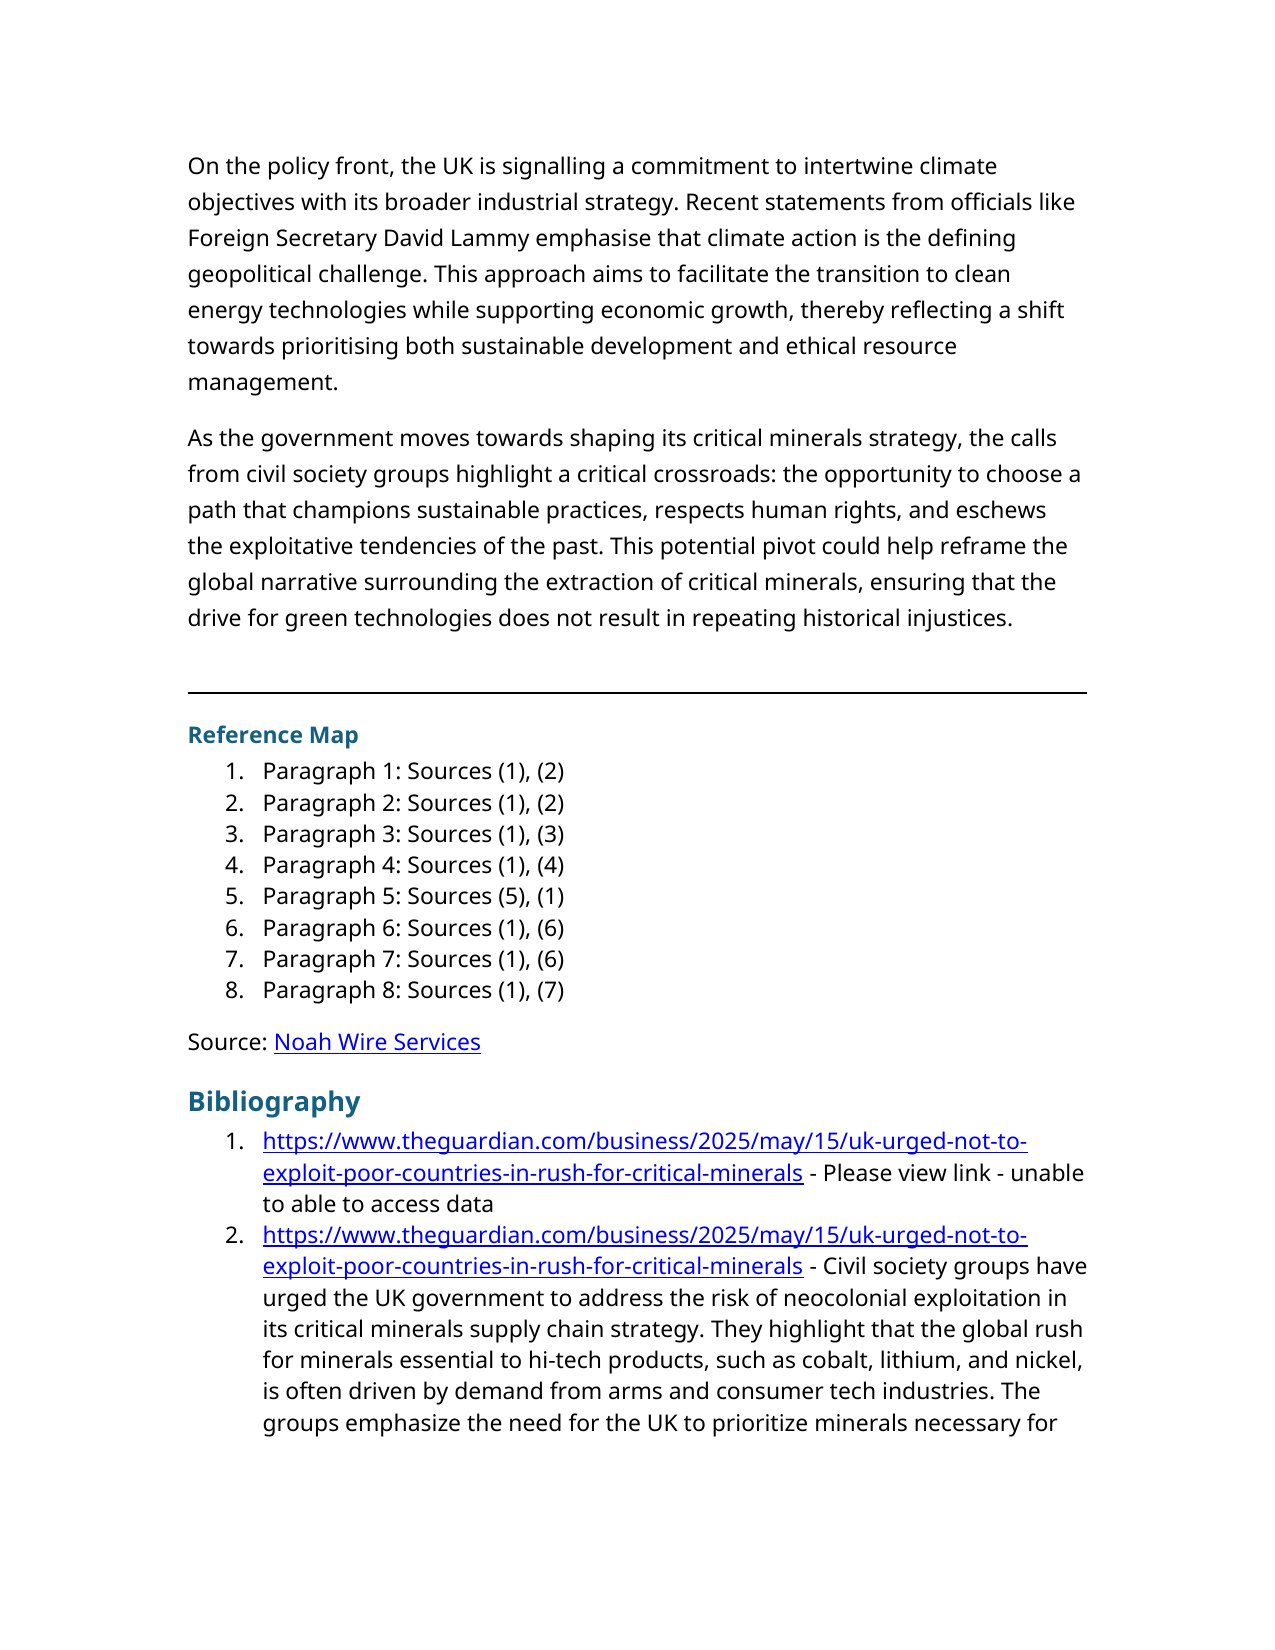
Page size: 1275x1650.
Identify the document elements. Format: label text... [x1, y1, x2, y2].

list Paragraph 1: Sources (1), (2) [225, 755, 1087, 786]
list Paragraph 4: Sources (1), (4) [225, 849, 1087, 880]
subtitle Reference Map [187, 719, 1087, 751]
text As the government moves towards shaping its critical minerals strategy, the calls from civil society groups highlight a critical crossroads: the opportunity to choose a path that champions sustainable practices, respects human rights, and eschews the exploitative tendencies of the past. This potential pivot could help reframe the global narrative surrounding the extraction of critical minerals, ensuring that the drive for green technologies does not result in repeating historical injustices. [187, 422, 1087, 633]
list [225, 1219, 1087, 1438]
list Paragraph 2: Sources (1), (2) [225, 786, 1087, 818]
list https://www.theguardian.com/business/2025/may/15/uk-urged-not-to-exploit-poor-countries-in-rush-for-critical-minerals - Please view link - unable to able to access data [225, 1125, 1087, 1219]
list Paragraph 6: Sources (1), (6) [225, 911, 1087, 943]
subtitle Bibliography [187, 1083, 1087, 1120]
text On the policy front, the UK is signalling a commitment to intertwine climate objectives with its broader industrial strategy. Recent statements from officials like Foreign Secretary David Lammy emphasise that climate action is the defining geopolitical challenge. This approach aims to facilitate the transition to clean energy technologies while supporting economic growth, thereby reflecting a shift towards prioritising both sustainable development and ethical resource management. [187, 150, 1087, 397]
list Paragraph 8: Sources (1), (7) [225, 974, 1087, 1005]
text Source: Noah Wire Services [187, 1026, 1087, 1057]
list Paragraph 3: Sources (1), (3) [225, 818, 1087, 849]
list Paragraph 7: Sources (1), (6) [225, 943, 1087, 974]
list Paragraph 5: Sources (5), (1) [225, 880, 1087, 911]
